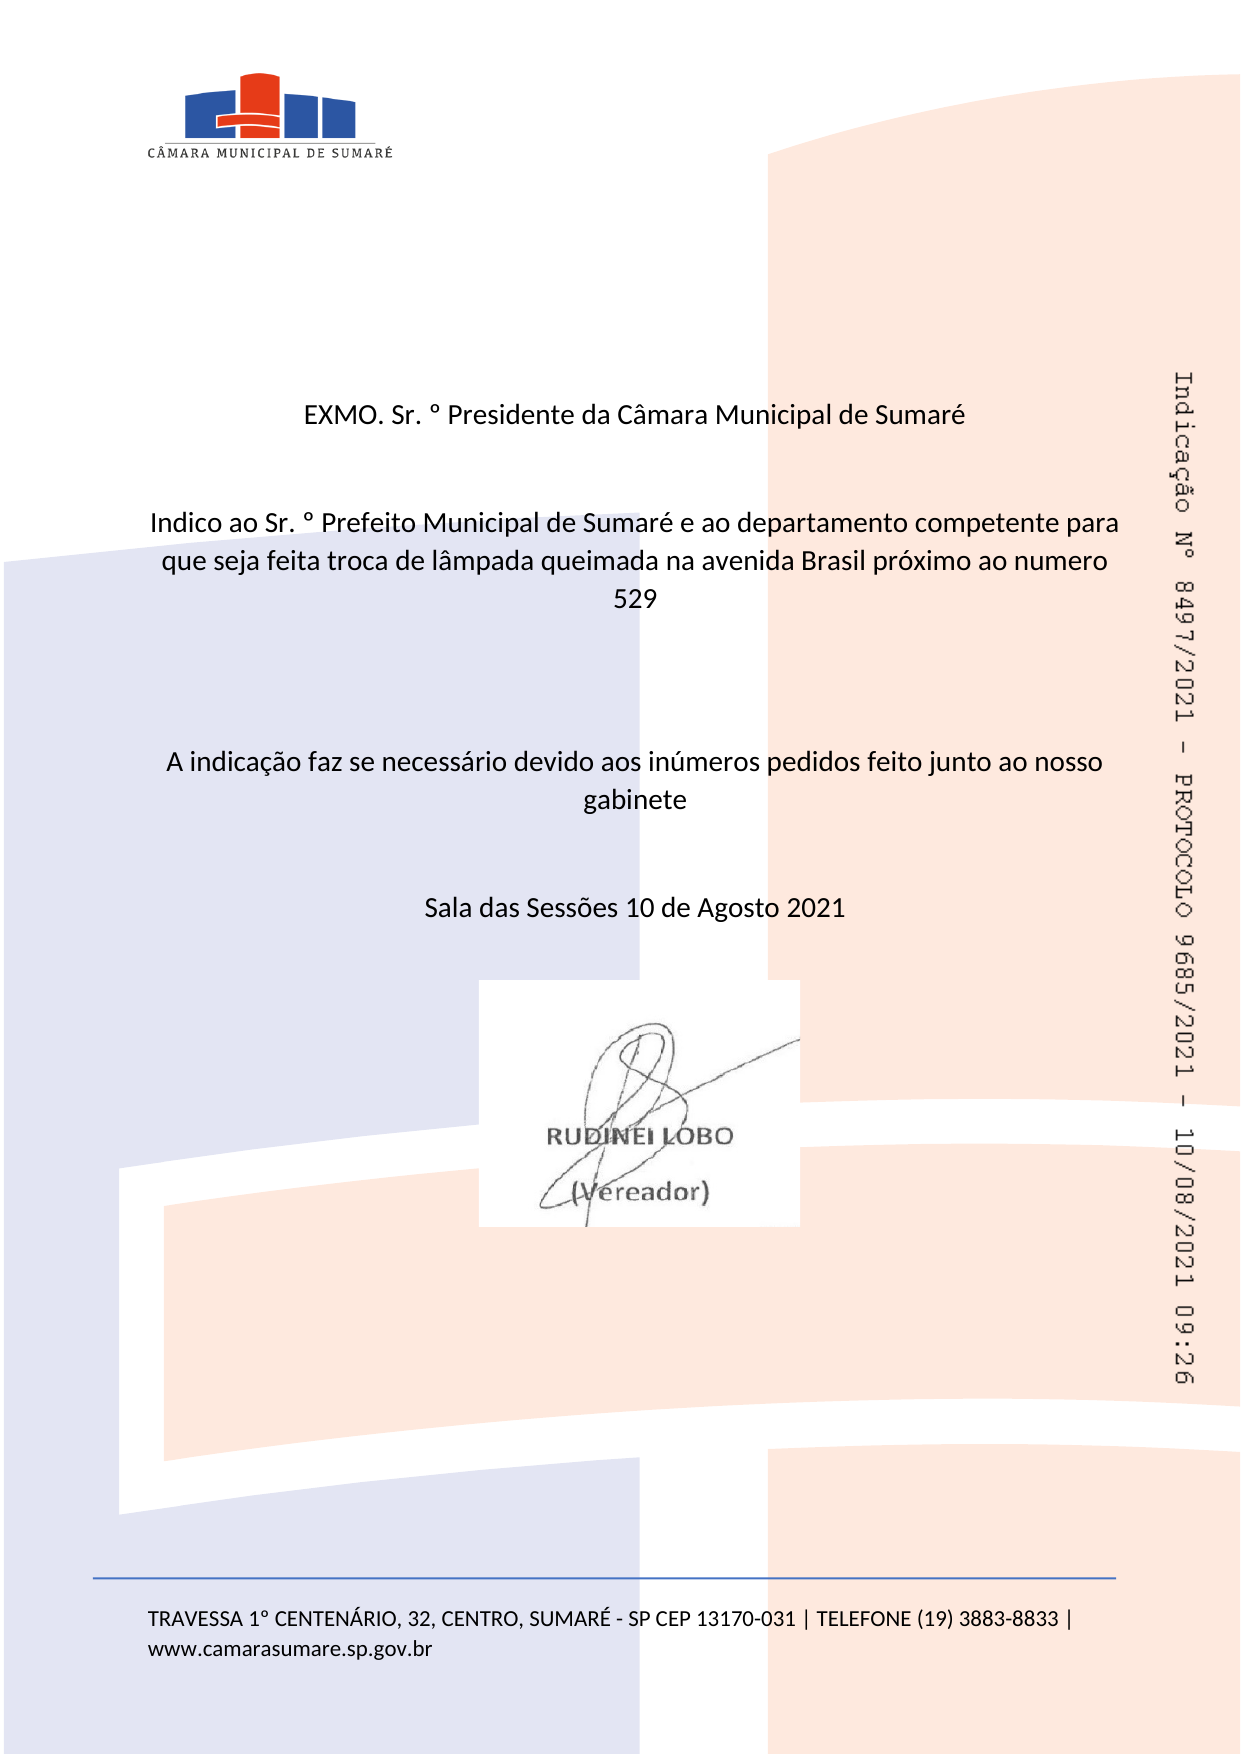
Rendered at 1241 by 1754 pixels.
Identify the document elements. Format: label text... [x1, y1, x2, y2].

text A indicação faz se necessário devido aos inúmeros pedidos feito junto ao nosso gabinete [148, 743, 1122, 816]
picture [1150, 366, 1213, 1388]
picture [478, 980, 800, 1227]
text EXMO. Sr. º Presidente da Câmara Municipal de Sumaré [148, 396, 1122, 431]
text Sala das Sessões 10 de Agosto 2021 [148, 889, 1122, 925]
picture [147, 73, 394, 160]
text Indico ao Sr. º Prefeito Municipal de Sumaré e ao departamento competente para que seja feita troca de lâmpada queimada na avenida Brasil próximo ao numero 529 [148, 504, 1122, 616]
